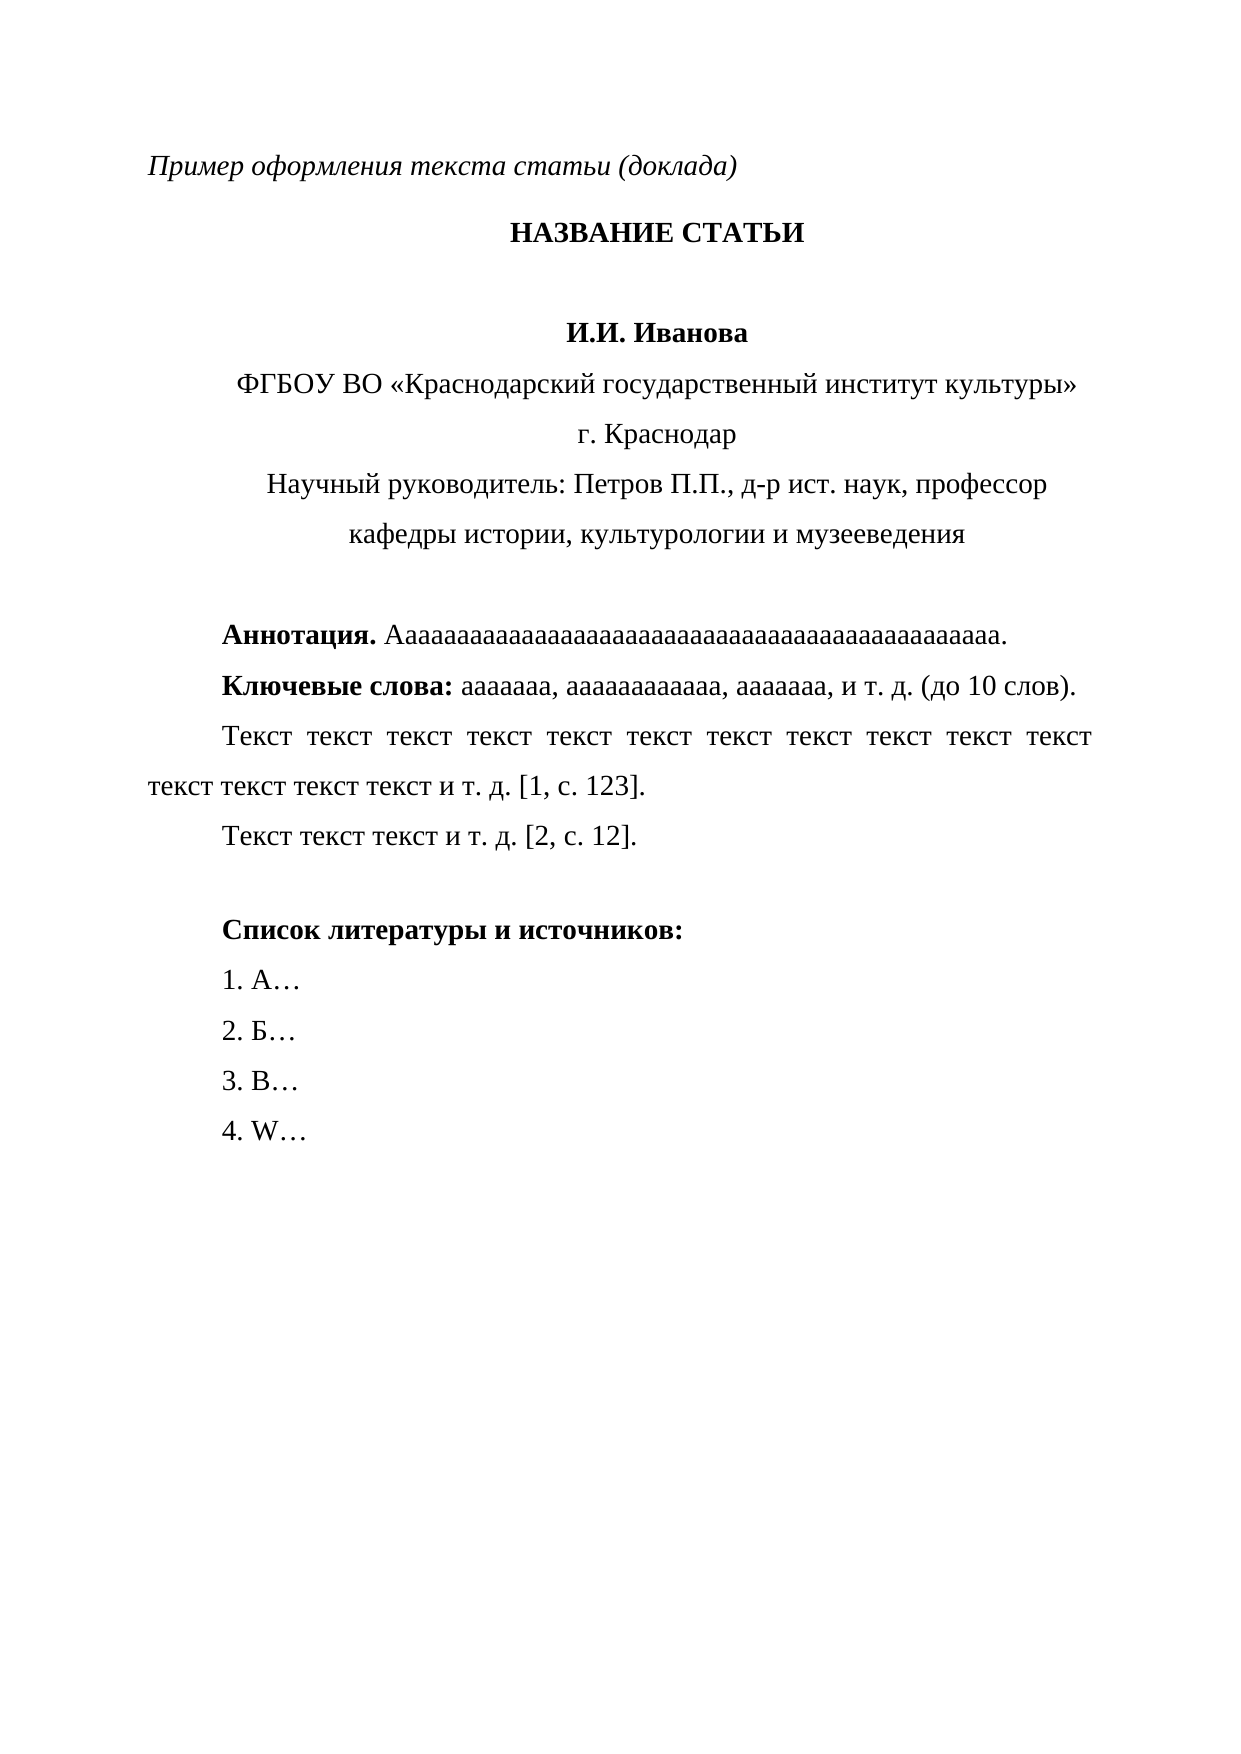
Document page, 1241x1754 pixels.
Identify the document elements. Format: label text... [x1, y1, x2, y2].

text Аннотация. Ааааааааааааааааааааааааааааааааааааааааааааааа. [148, 617, 1092, 651]
text Текст текст текст текст текст текст текст текст текст текст текст текст текст текст текст и т. д. [1, с. 123]. [148, 718, 1092, 802]
text 4. W… [222, 1113, 1092, 1147]
text Пример оформления текста статьи (доклада) [148, 148, 1092, 181]
text Список литературы и источников: [148, 912, 1092, 946]
text НАЗВАНИЕ СТАТЬИ [148, 215, 1092, 248]
text Ключевые слова: aаааааа, аааааааааааа, ааааааа, и т. д. (до 10 слов). [148, 668, 1092, 701]
text кафедры истории, культурологии и музееведения [148, 517, 1092, 550]
text И.И. Иванова [148, 315, 1092, 349]
text 1. А… [222, 962, 1092, 996]
text ФГБОУ ВО «Краснодарский государственный институт культуры» [148, 366, 1092, 399]
text 2. Б… [222, 1013, 1092, 1046]
text г. Краснодар [148, 416, 1092, 449]
text 3. В… [222, 1063, 1092, 1096]
text Текст текст текст и т. д. [2, с. 12]. [148, 818, 1092, 852]
text Научный руководитель: Петров П.П., д-р ист. наук, профессор [148, 466, 1092, 500]
